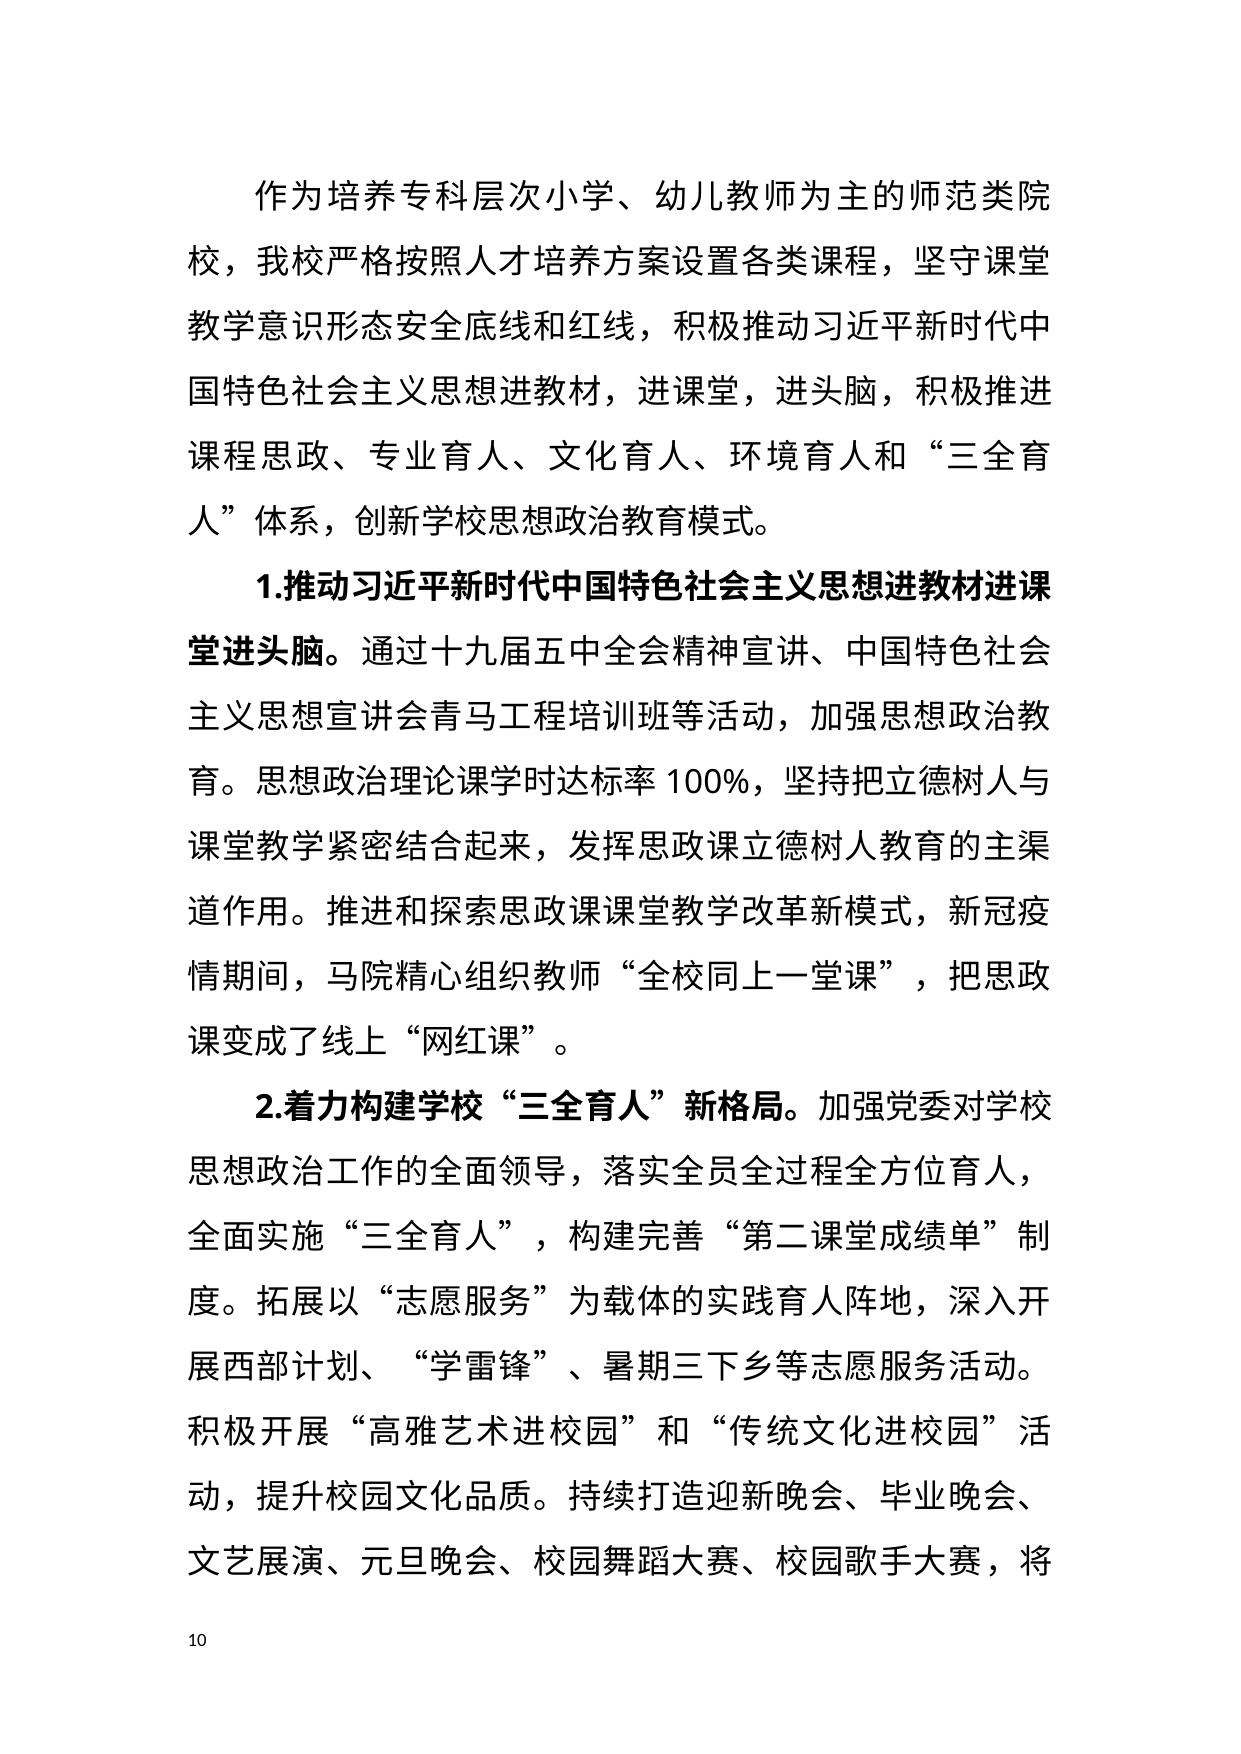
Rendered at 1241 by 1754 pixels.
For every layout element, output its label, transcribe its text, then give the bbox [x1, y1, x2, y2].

text 作为培养专科层次小学、幼儿教师为主的师范类院校，我校严格按照人才培养方案设置各类课程，坚守课堂教学意识形态安全底线和红线，积极推动习近平新时代中国特色社会主义思想进教材，进课堂，进头脑，积极推进课程思政、专业育人、文化育人、环境育人和“三全育人”体系，创新学校思想政治教育模式。 [187, 162, 1053, 552]
text 1.推动习近平新时代中国特色社会主义思想进教材进课堂进头脑。通过十九届五中全会精神宣讲、中国特色社会主义思想宣讲会青马工程培训班等活动，加强思想政治教育。思想政治理论课学时达标率100%，坚持把立德树人与课堂教学紧密结合起来，发挥思政课立德树人教育的主渠道作用。推进和探索思政课课堂教学改革新模式，新冠疫情期间，马院精心组织教师“全校同上一堂课”，把思政课变成了线上“网红课”。 [187, 552, 1053, 1072]
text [187, 1072, 1053, 1592]
